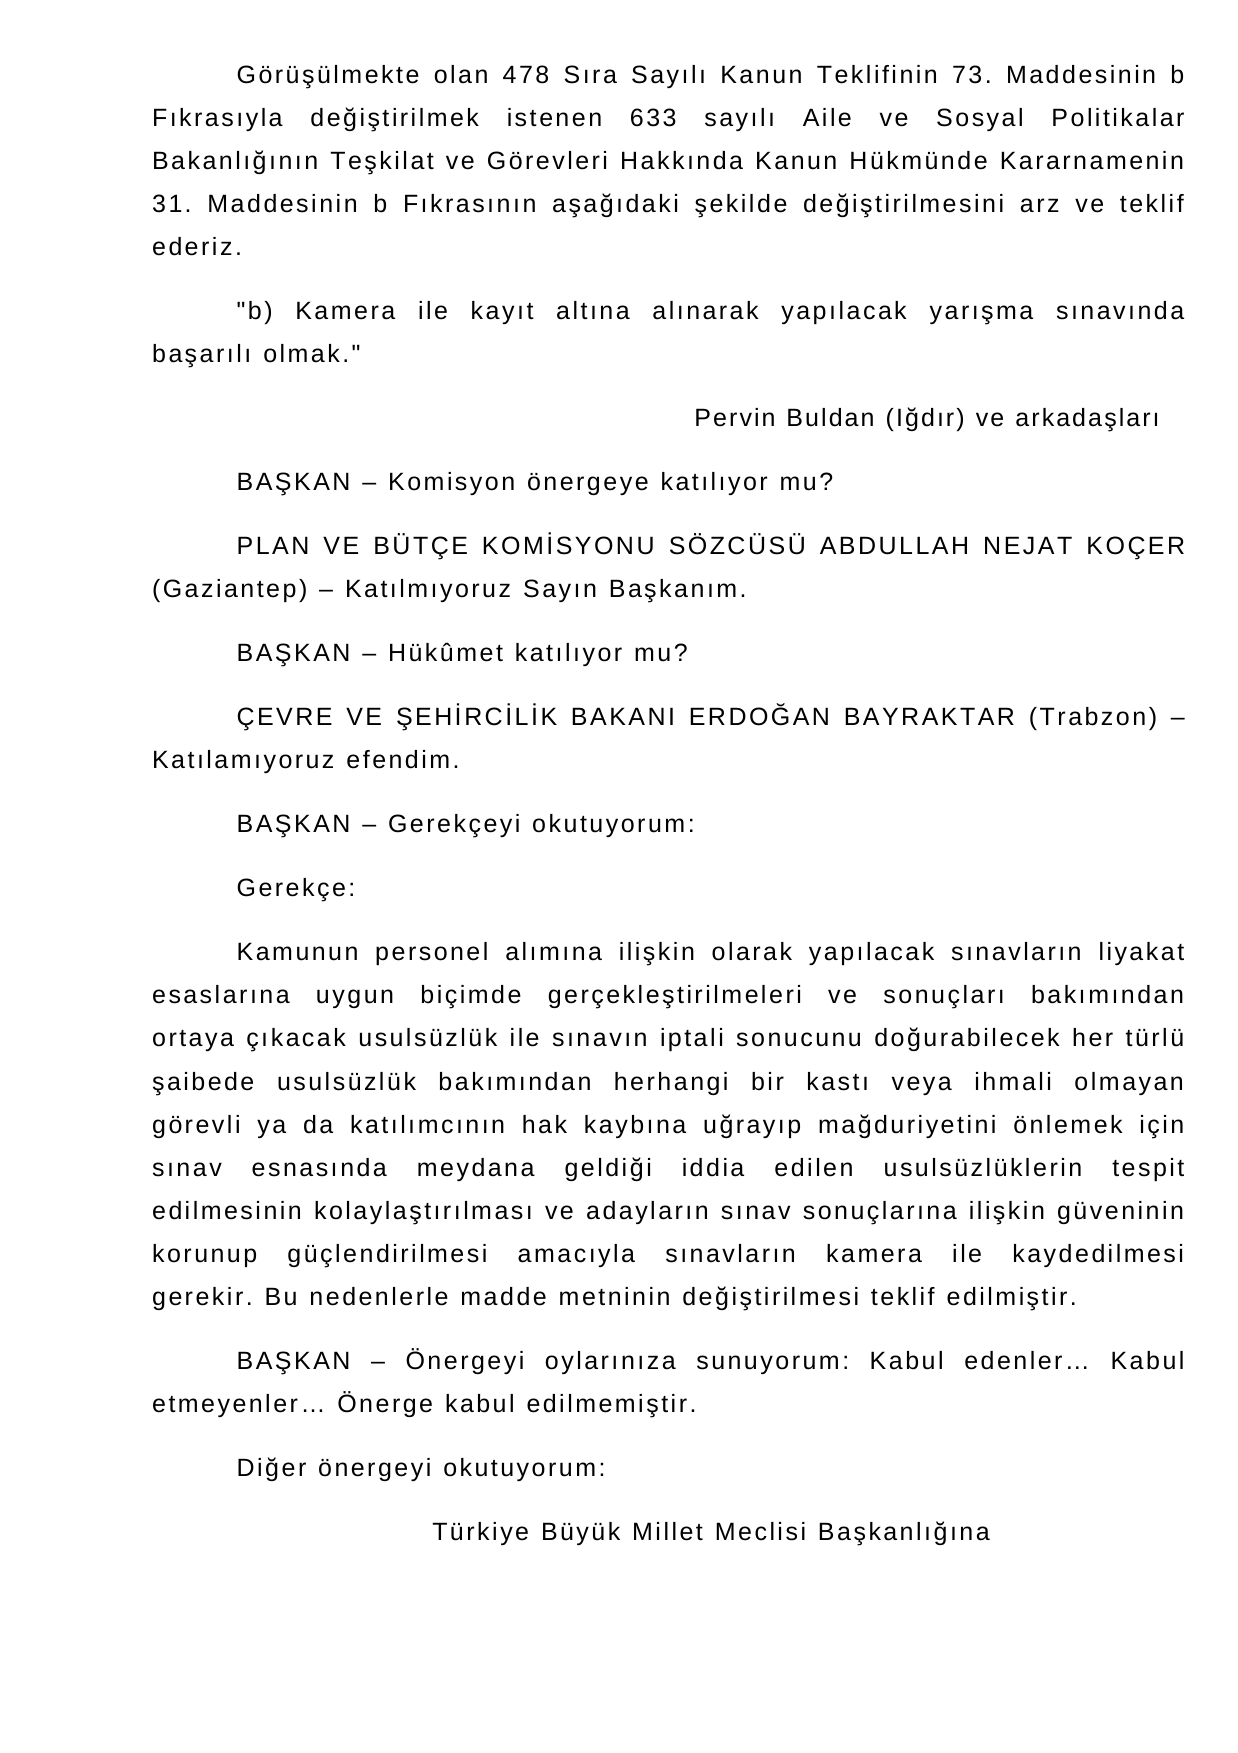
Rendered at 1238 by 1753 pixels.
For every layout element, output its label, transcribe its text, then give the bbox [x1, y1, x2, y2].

text BAŞKAN – Gerekçeyi okutuyorum: [152, 809, 1186, 838]
text Türkiye Büyük Millet Meclisi Başkanlığına [152, 1517, 1186, 1546]
text Görüşülmekte olan 478 Sıra Sayılı Kanun Teklifinin 73. Maddesinin b Fıkrasıyla değiştirilmek istenen 633 sayılı Aile ve Sosyal Politikalar Bakanlığının Teşkilat ve Görevleri Hakkında Kanun Hükmünde Kararnamenin 31. Maddesinin b Fıkrasının aşağıdaki şekilde değiştirilmesini arz ve teklif ederiz. [152, 60, 1186, 261]
text Kamunun personel alımına ilişkin olarak yapılacak sınavların liyakat esaslarına uygun biçimde gerçekleştirilmeleri ve sonuçları bakımından ortaya çıkacak usulsüzlük ile sınavın iptali sonucunu doğurabilecek her türlü şaibede usulsüzlük bakımından herhangi bir kastı veya ihmali olmayan görevli ya da katılımcının hak kaybına uğrayıp mağduriyetini önlemek için sınav esnasında meydana geldiği iddia edilen usulsüzlüklerin tespit edilmesinin kolaylaştırılması ve adayların sınav sonuçlarına ilişkin güveninin korunup güçlendirilmesi amacıyla sınavların kamera ile kaydedilmesi gerekir. Bu nedenlerle madde metninin değiştirilmesi teklif edilmiştir. [152, 937, 1186, 1311]
text "b) Kamera ile kayıt altına alınarak yapılacak yarışma sınavında başarılı olmak." [152, 296, 1186, 368]
text Diğer önergeyi okutuyorum: [152, 1453, 1186, 1482]
text PLAN VE BÜTÇE KOMİSYONU SÖZCÜSÜ ABDULLAH NEJAT KOÇER (Gaziantep) – Katılmıyoruz Sayın Başkanım. [152, 531, 1186, 603]
text BAŞKAN – Önergeyi oylarınıza sunuyorum: Kabul edenler… Kabul etmeyenler… Önerge kabul edilmemiştir. [152, 1346, 1186, 1418]
text BAŞKAN – Komisyon önergeye katılıyor mu? [152, 467, 1186, 496]
text Pervin Buldan (Iğdır) ve arkadaşları [152, 403, 1186, 432]
text ÇEVRE VE ŞEHİRCİLİK BAKANI ERDOĞAN BAYRAKTAR (Trabzon) – Katılamıyoruz efendim. [152, 702, 1186, 774]
text BAŞKAN – Hükûmet katılıyor mu? [152, 638, 1186, 667]
text Gerekçe: [152, 873, 1186, 902]
